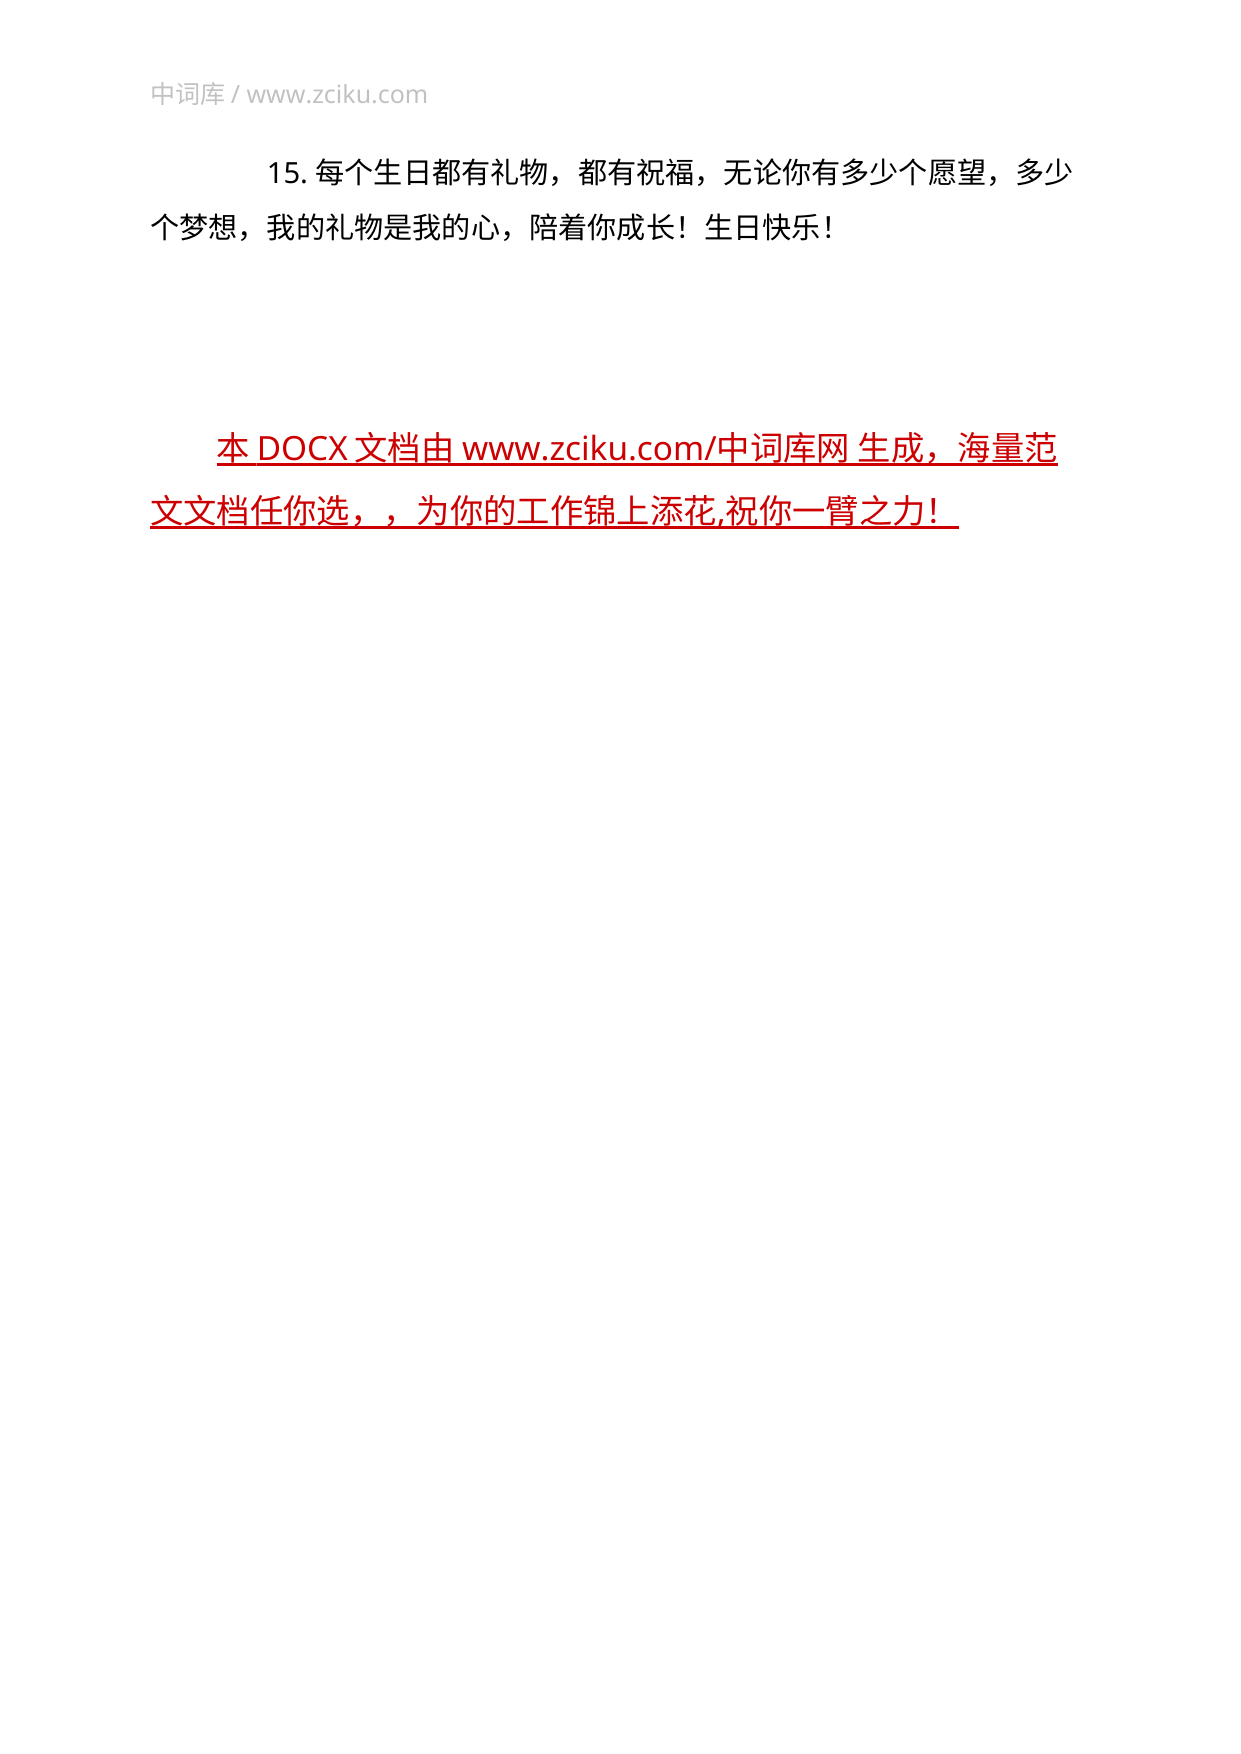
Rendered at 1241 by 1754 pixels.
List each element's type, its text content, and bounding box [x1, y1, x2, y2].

text 本DOCX文档由 www.zciku.com/中词库网 生成，海量范文文档任你选，，为你的工作锦上添花,祝你一臂之力！ [150, 422, 1090, 533]
text 15. 每个生日都有礼物，都有祝福，无论你有多少个愿望，多少个梦想，我的礼物是我的心，陪着你成长！生日快乐！ [150, 150, 1090, 247]
